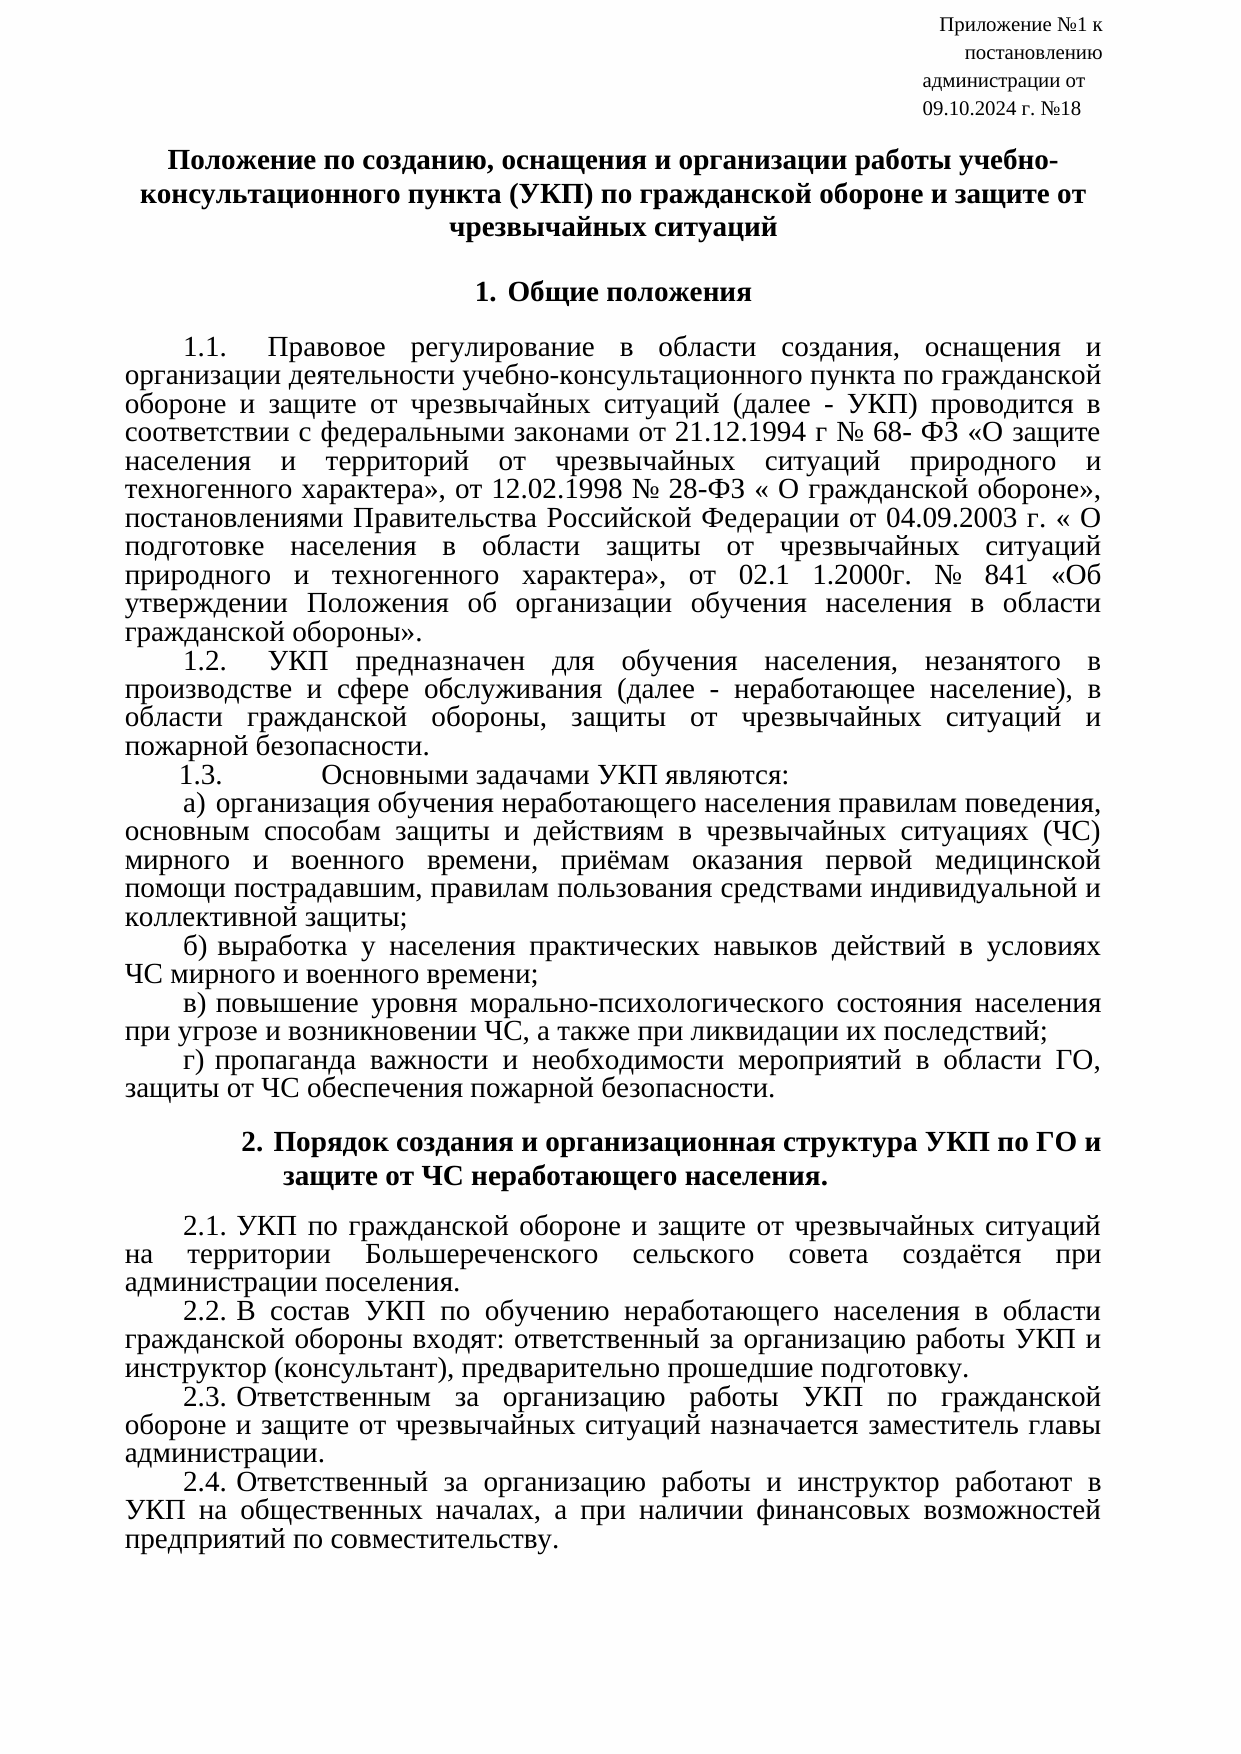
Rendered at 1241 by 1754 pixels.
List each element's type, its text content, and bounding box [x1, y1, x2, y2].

list повышение уровня морально-психологического состояния населения при угрозе и возникновении ЧС, а также при ликвидации их последствий; [124, 990, 1102, 1047]
list организация обучения неработающего населения правилам поведения, основным способам защиты и действиям в чрезвычайных ситуациях (ЧС) мирного и военного времени, приёмам оказания первой медицинской помощи пострадавшим, правилам пользования средствами индивидуальной и коллективной защиты; [124, 790, 1102, 933]
list выработка у населения практических навыков действий в условиях ЧС мирного и военного времени; [124, 933, 1102, 990]
list пропаганда важности и необходимости мероприятий в области ГО, защиты от ЧС обеспечения пожарной безопасности. [124, 1047, 1102, 1104]
list Общие положения [124, 278, 1102, 307]
text Приложение №1 к [922, 12, 1102, 36]
text 09.10.2024 г. №18 [922, 96, 1102, 120]
text постановлению [922, 40, 1102, 64]
text Положение по созданию, оснащения и организации работы учебно- консультационного пункта (УКП) по гражданской обороне и защите от чрезвычайных ситуаций [124, 142, 1102, 243]
list Ответственным за организацию работы УКП по гражданской обороне и защите от чрезвычайных ситуаций назначается заместитель главы администрации. [124, 1383, 1102, 1469]
text администрации от [922, 68, 1102, 92]
list Правовое регулирование в области создания, оснащения и организации деятельности учебно-консультационного пункта по гражданской обороне и защите от чрезвычайных ситуаций (далее - УКП) проводится в соответствии с федеральными законами от 21.12.1994 г № 68- ФЗ «О защите населения и территорий от чрезвычайных ситуаций природного и техногенного характера», от 12.02.1998 № 28-ФЗ « О гражданской обороне», постановлениями Правительства Российской Федерации от 04.09.2003 г. « О подготовке населения в области защиты от чрезвычайных ситуаций природного и техногенного характера», от 02.1 1.2000г. № 841 «Об утверждении Положения об организации обучения населения в области гражданской обороны». [124, 334, 1102, 648]
list Ответственный за организацию работы и инструктор работают в УКП на общественных началах, а при наличии финансовых возможностей предприятий по совместительству. [124, 1469, 1102, 1554]
list УКП по гражданской обороне и защите от чрезвычайных ситуаций на территории Большереченского сельского совета создаётся при администрации поселения. [124, 1212, 1102, 1298]
list УКП предназначен для обучения населения, незанятого в производстве и сфере обслуживания (далее - неработающее население), в области гражданской обороны, защиты от чрезвычайных ситуаций и пожарной безопасности. [124, 648, 1102, 762]
list Основными задачами УКП являются: [124, 762, 1102, 790]
list Порядок создания и организационная структура УКП по ГО и защите от ЧС неработающего населения. [241, 1124, 1102, 1192]
list В состав УКП по обучению неработающего населения в области гражданской обороны входят: ответственный за организацию работы УКП и инструктор (консультант), предварительно прошедшие подготовку. [124, 1298, 1102, 1383]
